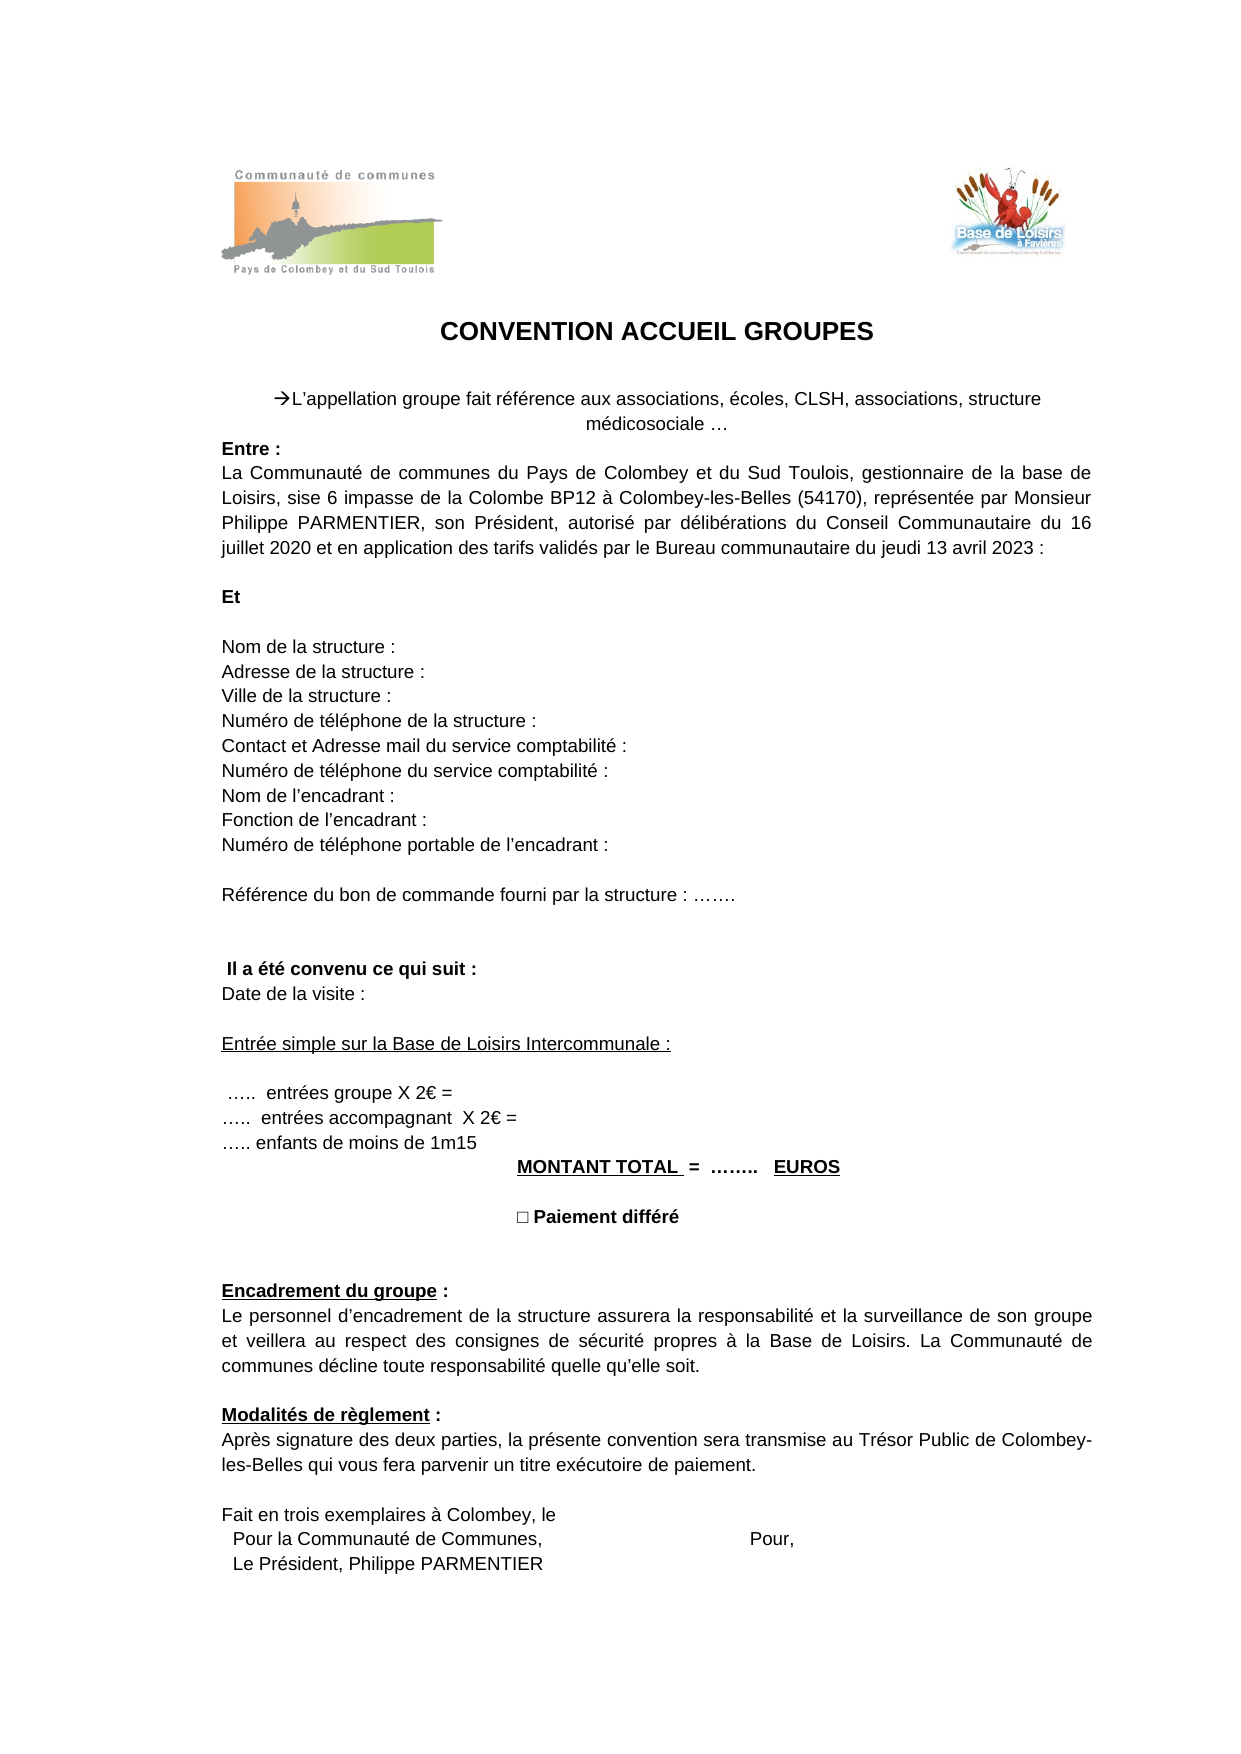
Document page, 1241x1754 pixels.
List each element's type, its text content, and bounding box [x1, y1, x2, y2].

text MONTANT TOTAL = …….. EUROS [443, 1156, 1093, 1178]
text La Communauté de communes du Pays de Colombey et du Sud Toulois, gestionnaire de la base de Loisirs, sise 6 impasse de la Colombe BP12 à Colombey-les-Belles (54170), représentée par Monsieur Philippe PARMENTIER, son Président, autorisé par délibérations du Conseil Communautaire du 16 juillet 2020 et en application des tarifs validés par le Bureau communautaire du jeudi 13 avril 2023 : [221, 462, 1093, 558]
text Après signature des deux parties, la présente convention sera transmise au Trésor Public de Colombey-les-Belles qui vous fera parvenir un titre exécutoire de paiement. [221, 1429, 1093, 1475]
text Numéro de téléphone du service comptabilité : [221, 760, 1093, 781]
text ….. entrées accompagnant X 2€ = [221, 1107, 1093, 1128]
table_header Pour, [655, 1528, 1166, 1578]
text Il a été convenu ce qui suit : [221, 958, 1093, 979]
text Nom de l’encadrant : [221, 784, 1093, 806]
text L’appellation groupe fait référence aux associations, écoles, CLSH, associations, structure médicosociale … [221, 388, 1093, 434]
text Nom de la structure : [221, 636, 1093, 657]
text Ville de la structure : [221, 685, 1093, 707]
text □ Paiement différé [443, 1206, 1093, 1227]
text ….. entrées groupe X 2€ = [221, 1082, 1093, 1103]
text Contact et Adresse mail du service comptabilité : [221, 735, 1093, 756]
text Fait en trois exemplaires à Colombey, le [221, 1503, 1093, 1525]
text Le personnel d’encadrement de la structure assurera la responsabilité et la surveillance de son groupe et veillera au respect des consignes de sécurité propres à la Base de Loisirs. La Communauté de communes décline toute responsabilité quelle qu’elle soit. [221, 1305, 1093, 1376]
text Adresse de la structure : [221, 661, 1093, 682]
text CONVENTION ACCUEIL GROUPES [221, 316, 1093, 346]
text Numéro de téléphone de la structure : [221, 710, 1093, 732]
text Entrée simple sur la Base de Loisirs Intercommunale : [221, 1032, 1093, 1054]
text Encadrement du groupe : [221, 1280, 1093, 1302]
text Date de la visite : [221, 983, 1093, 1004]
text Et [221, 586, 1093, 608]
table_header Pour la Communauté de Communes, Le Président, Philippe PARMENTIER [221, 1528, 655, 1578]
text Référence du bon de commande fourni par la structure : ……. [221, 884, 1093, 905]
picture [221, 167, 444, 275]
text Modalités de règlement : [221, 1404, 1093, 1426]
text ….. enfants de moins de 1m15 [221, 1132, 1093, 1153]
text Numéro de téléphone portable de l’encadrant : [221, 834, 1093, 856]
text Fonction de l’encadrant : [221, 809, 1093, 831]
text Entre : [221, 437, 1093, 459]
picture [944, 147, 1071, 275]
